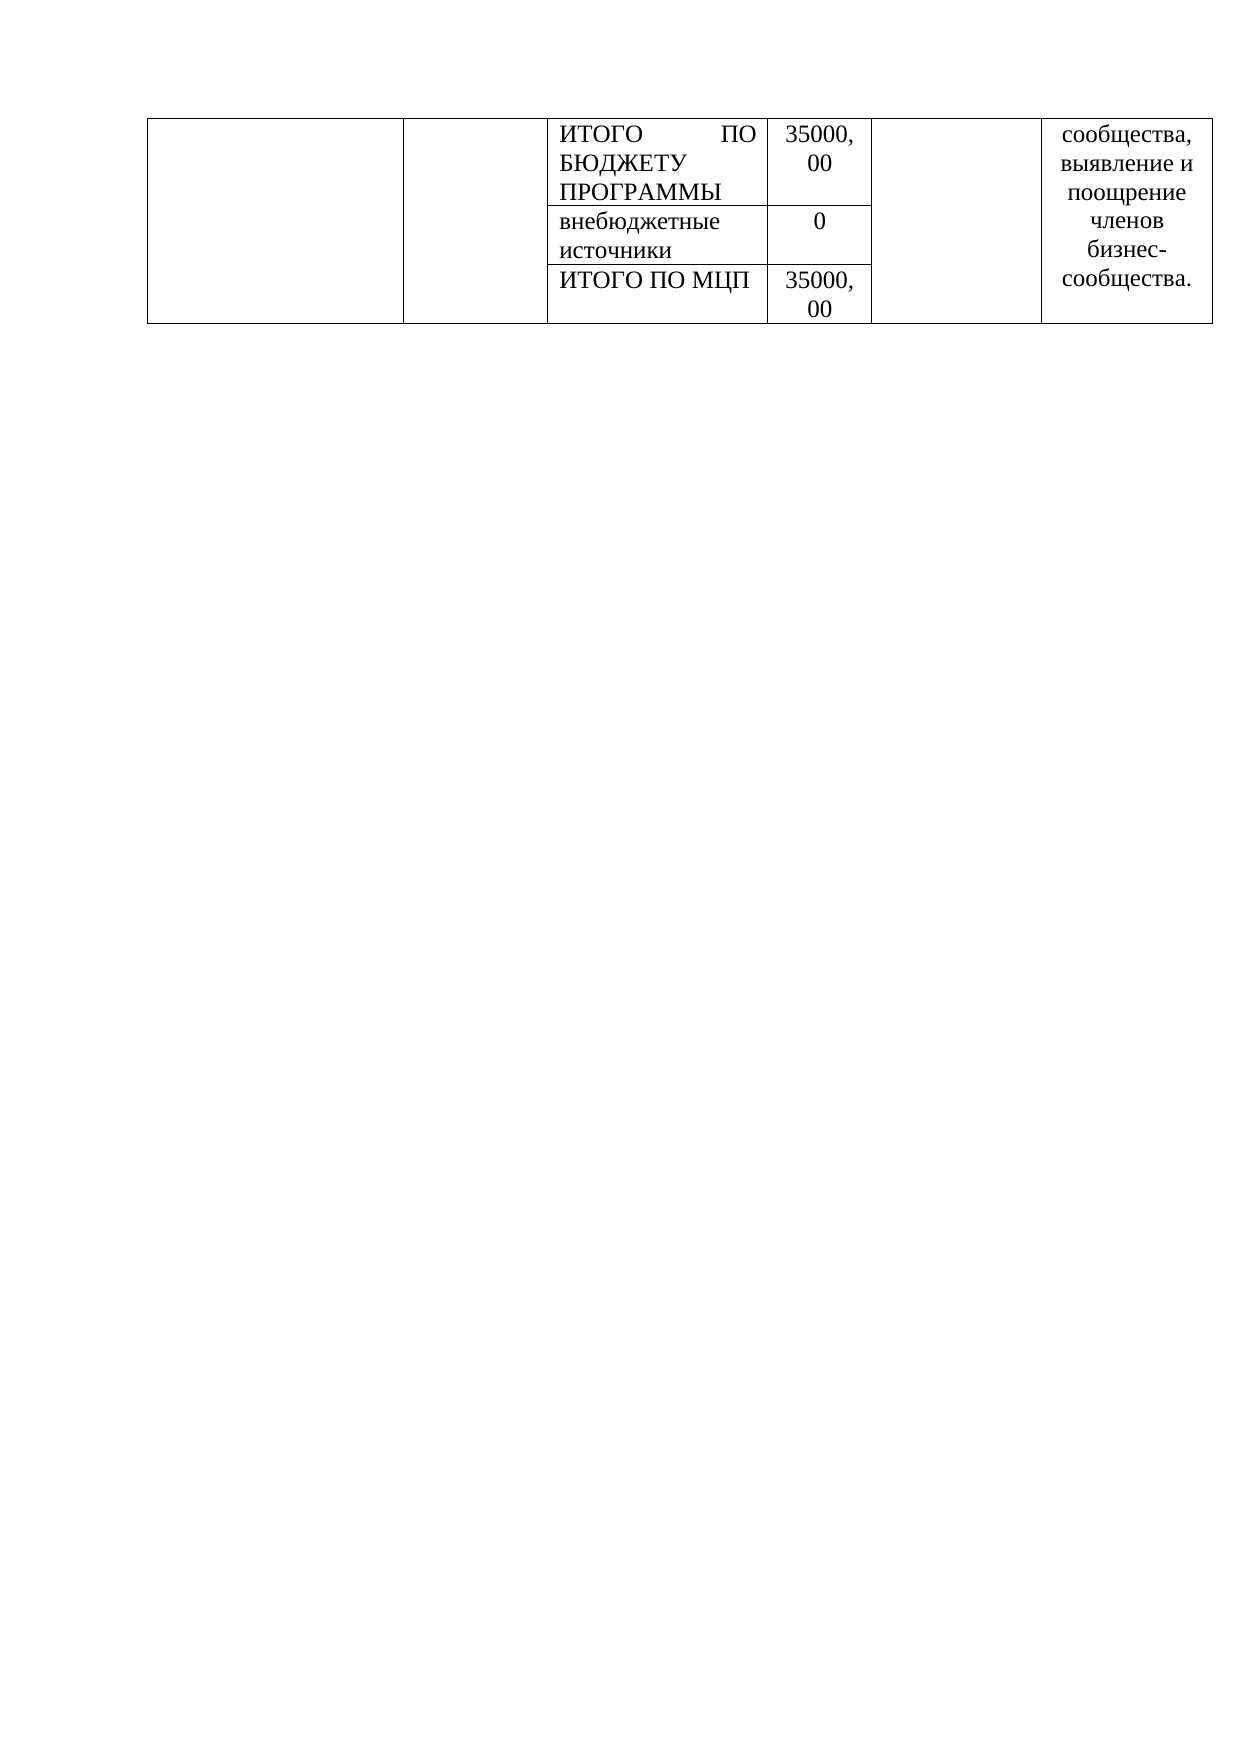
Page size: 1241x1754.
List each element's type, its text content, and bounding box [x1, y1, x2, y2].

table_cell внебюджетные источники [548, 206, 767, 264]
table_cell 0 [768, 206, 871, 264]
table_cell 35000,00 [768, 119, 871, 205]
table_cell 35000,00 [768, 265, 871, 322]
table_cell ИТОГО ПО БЮДЖЕТУ ПРОГРАММЫ [548, 119, 767, 205]
table_cell ИТОГО ПО МЦП [548, 265, 767, 322]
